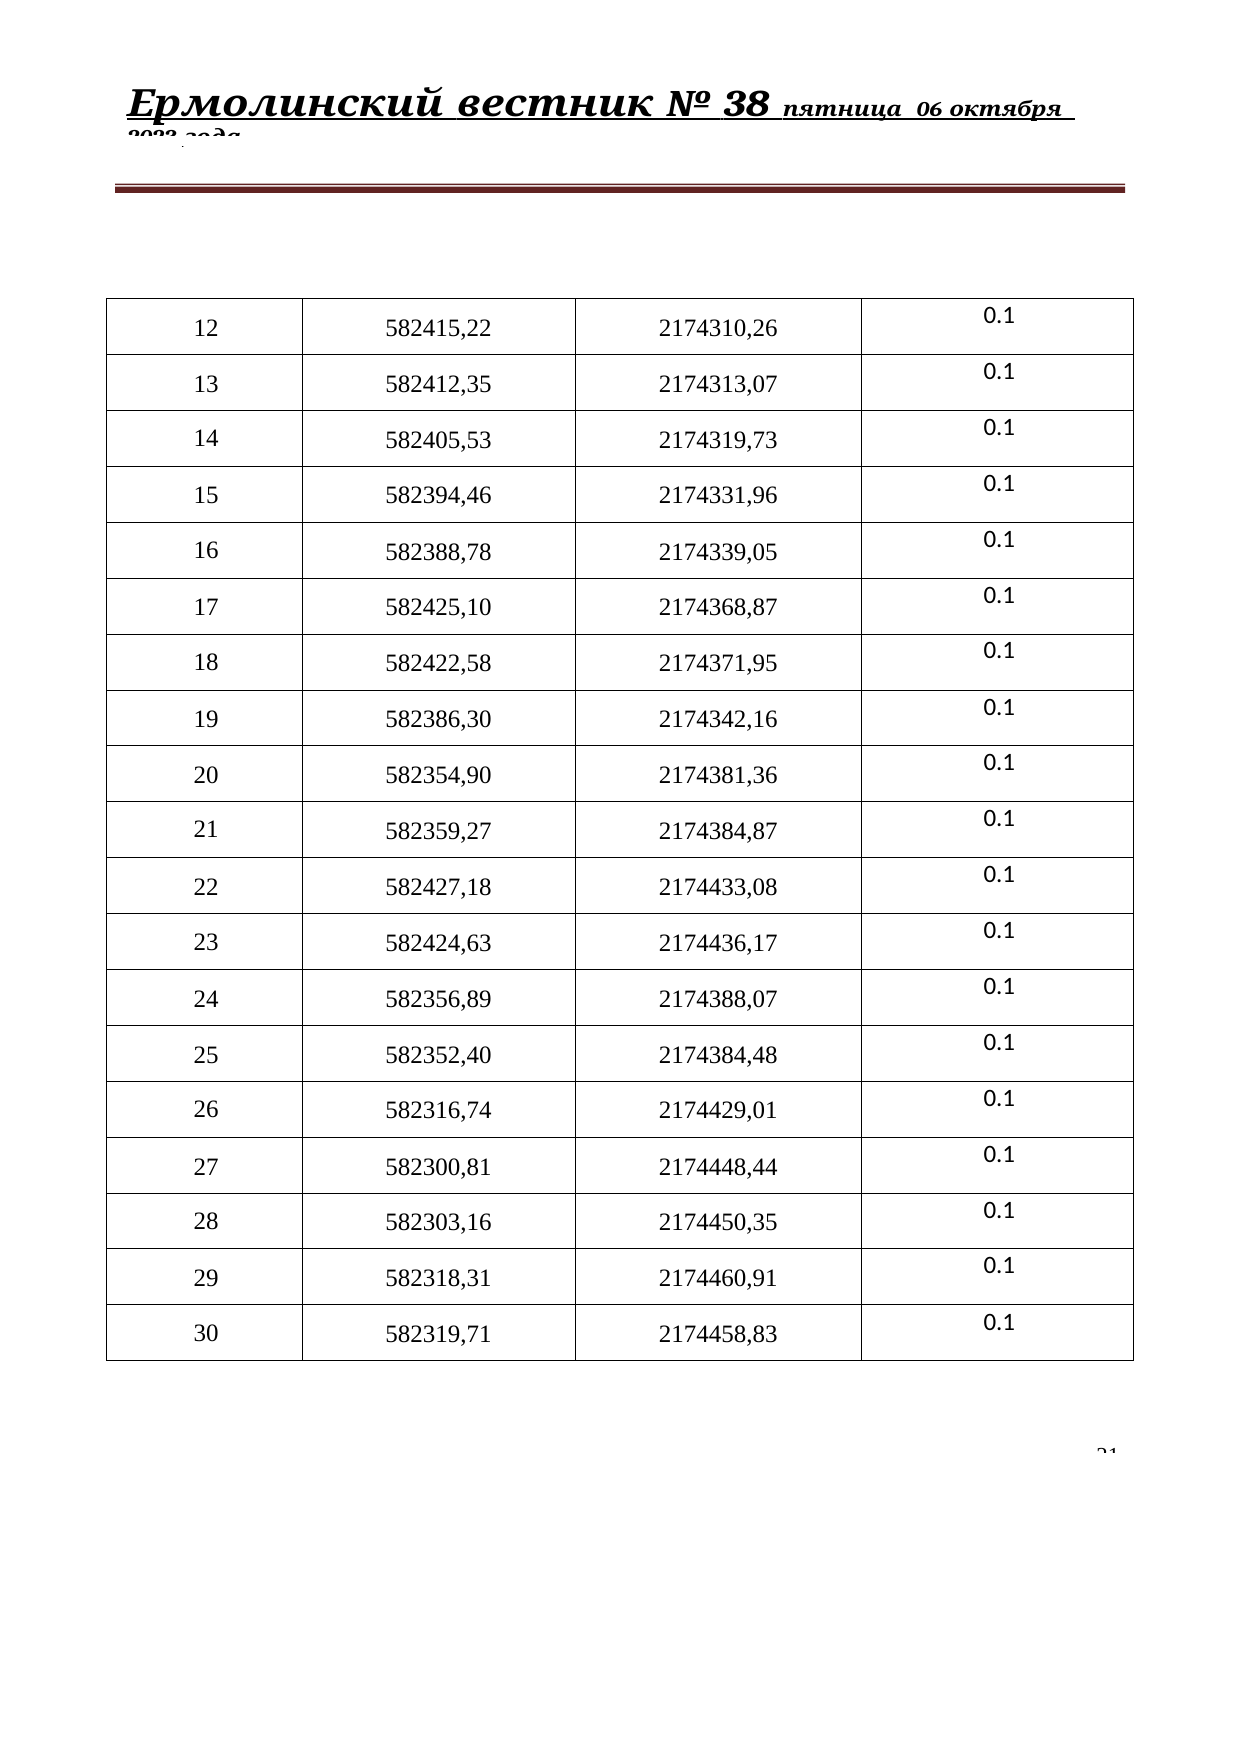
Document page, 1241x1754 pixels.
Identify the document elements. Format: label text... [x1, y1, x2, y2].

table_cell 0.1 [862, 1026, 1133, 1081]
table_cell 2174384,48 [576, 1026, 861, 1081]
table_cell 0.1 [862, 1138, 1133, 1193]
table_cell 2174388,07 [576, 970, 861, 1025]
table_cell 582388,78 [303, 523, 575, 578]
table_cell 2174381,36 [576, 746, 861, 801]
table_cell 0.1 [862, 523, 1133, 578]
table_cell 15 [107, 467, 302, 522]
table_cell 27 [107, 1138, 302, 1193]
table_cell 582316,74 [303, 1082, 575, 1137]
table_cell 0.1 [862, 1082, 1133, 1137]
table_cell 21 [107, 802, 302, 857]
table_cell 0.1 [862, 355, 1133, 410]
table_cell 20 [107, 746, 302, 801]
table_cell 0.1 [862, 970, 1133, 1025]
table_cell 0.1 [862, 1249, 1133, 1304]
table_cell 2174319,73 [576, 411, 861, 466]
table_cell 0.1 [862, 1194, 1133, 1248]
table_cell 582427,18 [303, 858, 575, 913]
table_cell 582412,35 [303, 355, 575, 410]
table_cell 22 [107, 858, 302, 913]
table_cell 0.1 [862, 691, 1133, 745]
table_cell 0.1 [862, 635, 1133, 689]
table_cell 2174458,83 [576, 1305, 861, 1360]
table_cell 582359,27 [303, 802, 575, 857]
table_cell 582354,90 [303, 746, 575, 801]
table_cell 582394,46 [303, 467, 575, 522]
table_cell 18 [107, 635, 302, 689]
table_cell 13 [107, 355, 302, 410]
table_cell 2174371,95 [576, 635, 861, 689]
table_cell 582356,89 [303, 970, 575, 1025]
table_cell 2174433,08 [576, 858, 861, 913]
table_cell 582319,71 [303, 1305, 575, 1360]
table_cell 0.1 [862, 411, 1133, 466]
table_cell 2174339,05 [576, 523, 861, 578]
table_cell 26 [107, 1082, 302, 1137]
table_cell 582422,58 [303, 635, 575, 689]
table_cell 0.1 [862, 579, 1133, 633]
table_cell 582303,16 [303, 1194, 575, 1248]
table_cell 24 [107, 970, 302, 1025]
table_cell 23 [107, 914, 302, 969]
table_cell 2174460,91 [576, 1249, 861, 1304]
table_cell 582424,63 [303, 914, 575, 969]
table_cell 0.1 [862, 1305, 1133, 1360]
table_cell 14 [107, 411, 302, 466]
table_cell 2174384,87 [576, 802, 861, 857]
table_cell 2174313,07 [576, 355, 861, 410]
table_cell 16 [107, 523, 302, 578]
table_cell 582352,40 [303, 1026, 575, 1081]
table_cell 582405,53 [303, 411, 575, 466]
table_cell 28 [107, 1194, 302, 1248]
table_cell 30 [107, 1305, 302, 1360]
table_header 0.1 [862, 299, 1133, 354]
table_cell 25 [107, 1026, 302, 1081]
table_cell 582425,10 [303, 579, 575, 633]
table_cell 29 [107, 1249, 302, 1304]
table_cell 582318,31 [303, 1249, 575, 1304]
table_cell 2174450,35 [576, 1194, 861, 1248]
table_cell 19 [107, 691, 302, 745]
table_cell 2174342,16 [576, 691, 861, 745]
table_cell 0.1 [862, 858, 1133, 913]
table_cell 2174368,87 [576, 579, 861, 633]
table_cell 17 [107, 579, 302, 633]
table_cell 0.1 [862, 746, 1133, 801]
table_header 2174310,26 [576, 299, 861, 354]
table_cell 582300,81 [303, 1138, 575, 1193]
table_cell 0.1 [862, 914, 1133, 969]
table_cell 2174436,17 [576, 914, 861, 969]
table_cell 0.1 [862, 467, 1133, 522]
table_cell 0.1 [862, 802, 1133, 857]
table_cell 582386,30 [303, 691, 575, 745]
table_cell 2174448,44 [576, 1138, 861, 1193]
table_cell 2174331,96 [576, 467, 861, 522]
table_header 582415,22 [303, 299, 575, 354]
table_header 12 [107, 299, 302, 354]
table_cell 2174429,01 [576, 1082, 861, 1137]
